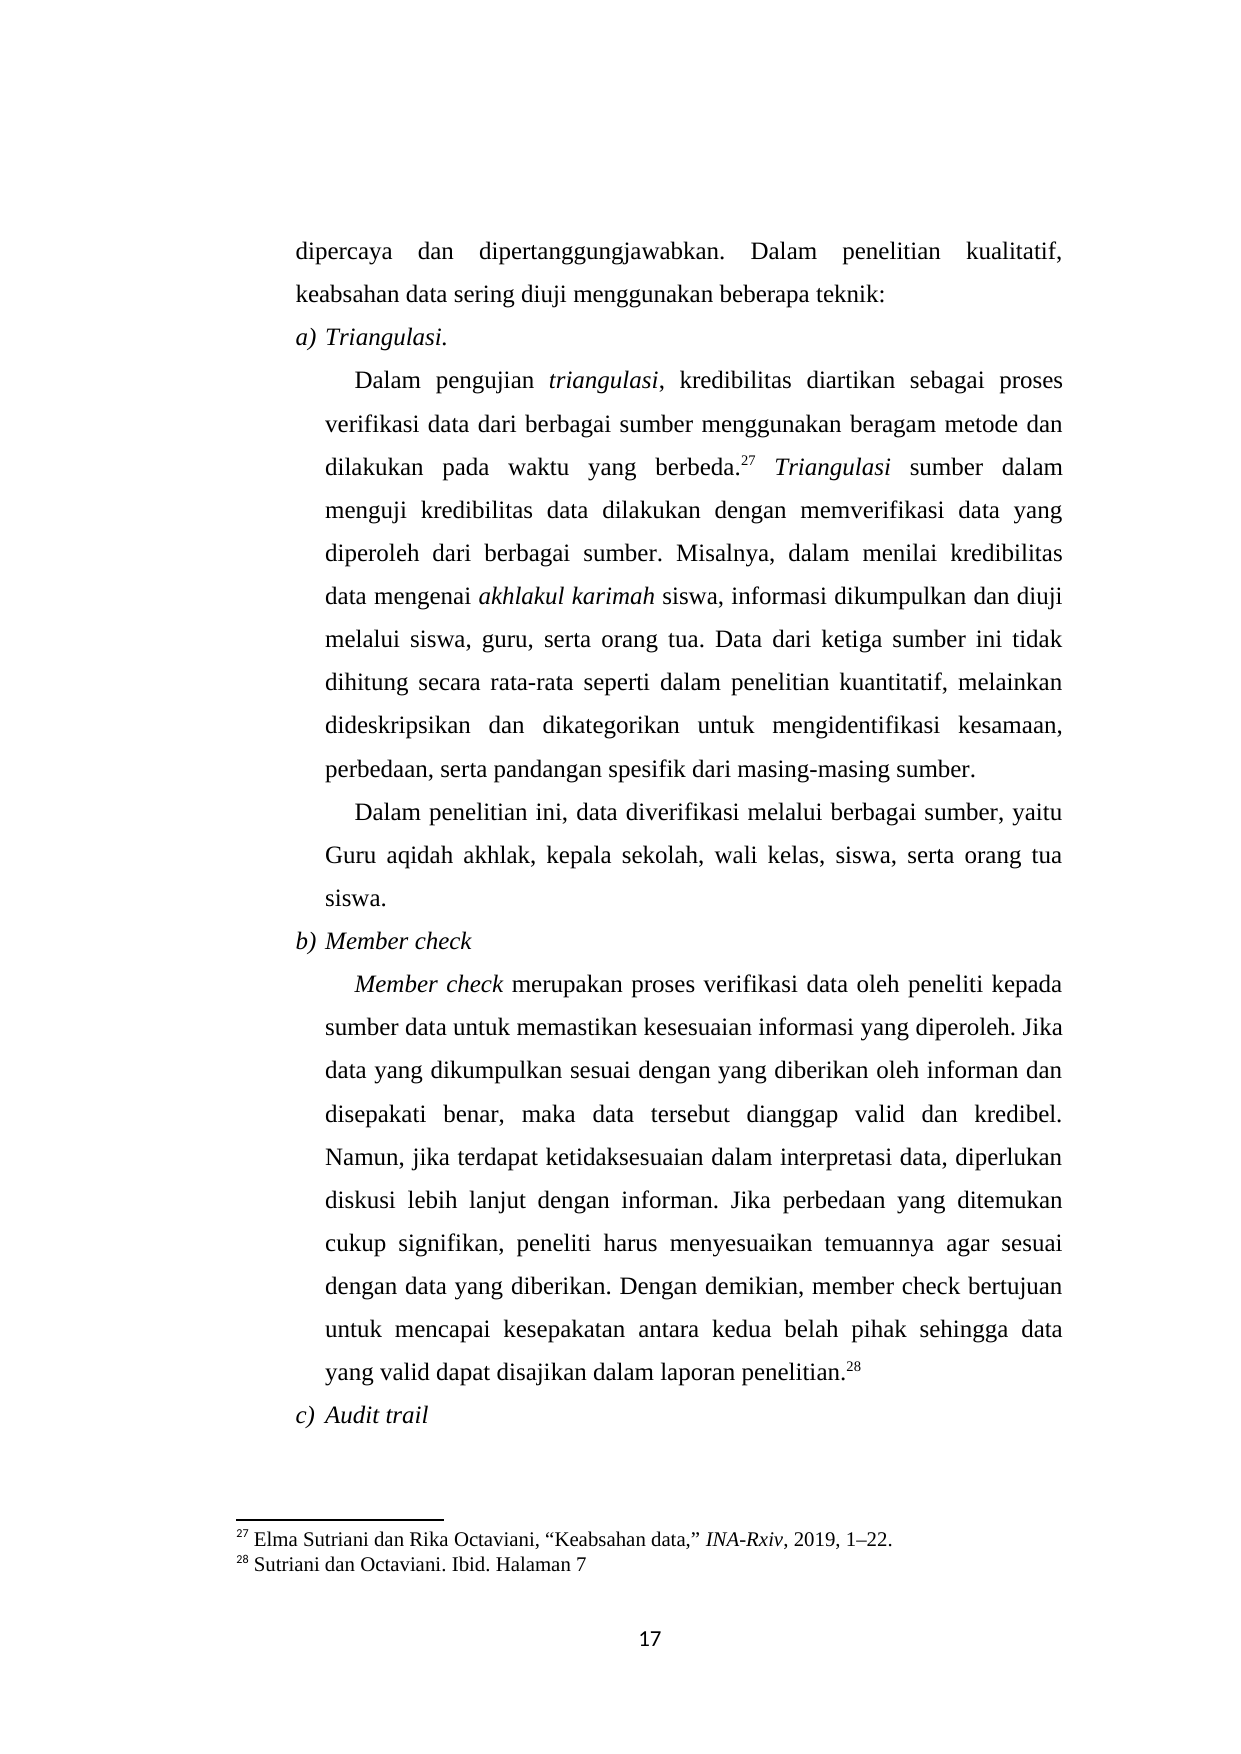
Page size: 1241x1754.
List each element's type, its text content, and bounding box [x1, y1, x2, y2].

list Audit trail [295, 1401, 1063, 1429]
list Dalam pengujian triangulasi, kredibilitas diartikan sebagai proses verifikasi data dari berbagai sumber menggunakan beragam metode dan dilakukan pada waktu yang berbeda. Triangulasi sumber dalam menguji kredibilitas data dilakukan dengan memverifikasi data yang diperoleh dari berbagai sumber. Misalnya, dalam menilai kredibilitas data mengenai akhlakul karimah siswa, informasi dikumpulkan dan diuji melalui siswa, guru, serta orang tua. Data dari ketiga sumber ini tidak dihitung secara rata-rata seperti dalam penelitian kuantitatif, melainkan dideskripsikan dan dikategorikan untuk mengidentifikasi kesamaan, perbedaan, serta pandangan spesifik dari masing-masing sumber. [325, 366, 1063, 782]
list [295, 236, 1063, 308]
list Triangulasi. [295, 322, 1063, 351]
list Dalam penelitian ini, data diverifikasi melalui berbagai sumber, yaitu Guru aqidah akhlak, kepala sekolah, wali kelas, siswa, serta orang tua siswa. [325, 797, 1063, 912]
list Member check merupakan proses verifikasi data oleh peneliti kepada sumber data untuk memastikan kesesuaian informasi yang diperoleh. Jika data yang dikumpulkan sesuai dengan yang diberikan oleh informan dan disepakati benar, maka data tersebut dianggap valid dan kredibel. Namun, jika terdapat ketidaksesuaian dalam interpretasi data, diperlukan diskusi lebih lanjut dengan informan. Jika perbedaan yang ditemukan cukup signifikan, peneliti harus menyesuaikan temuannya agar sesuai dengan data yang diberikan. Dengan demikian, member check bertujuan untuk mencapai kesepakatan antara kedua belah pihak sehingga data yang valid dapat disajikan dalam laporan penelitian. [325, 969, 1063, 1386]
list Member check [295, 926, 1063, 955]
